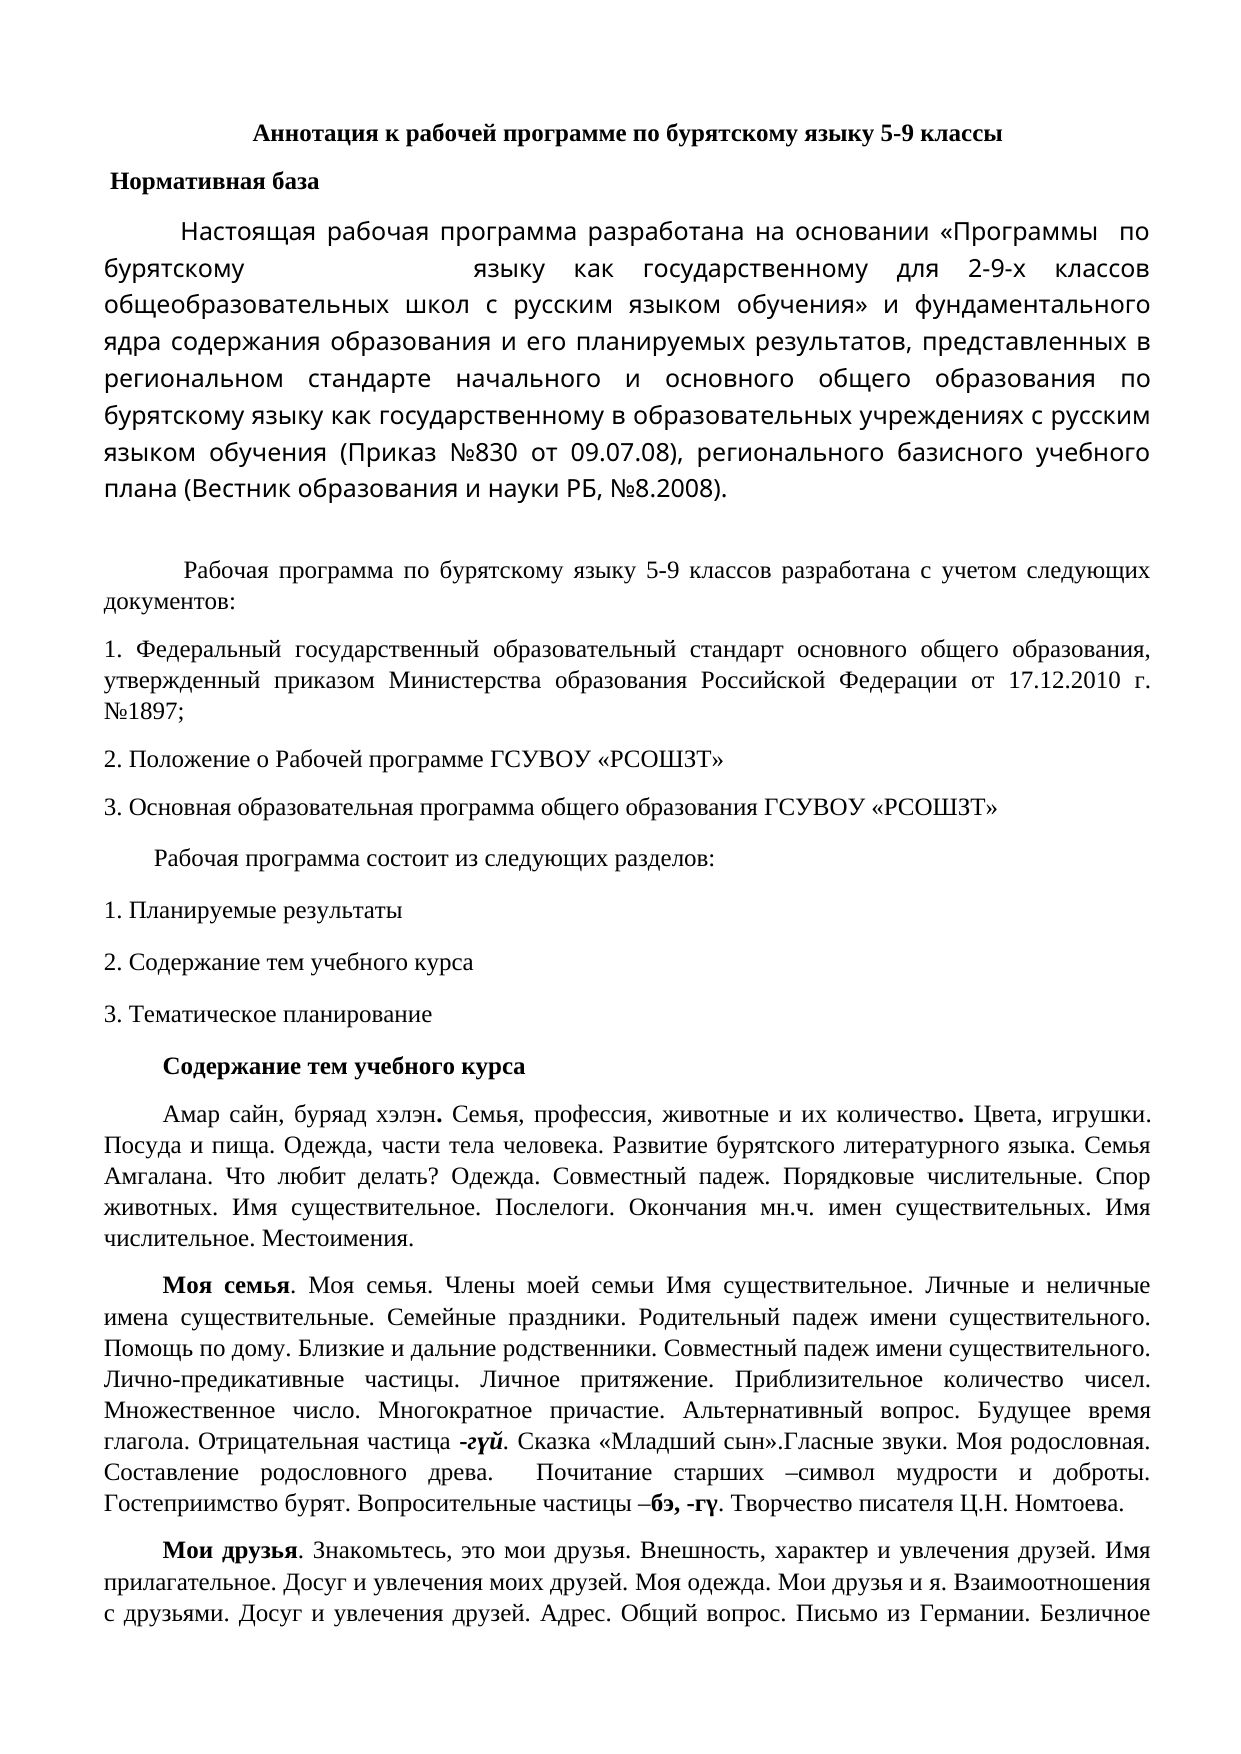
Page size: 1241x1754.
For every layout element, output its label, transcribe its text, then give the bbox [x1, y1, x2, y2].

text 3. Основная образовательная программа общего образования ГСУВОУ «РСОШЗТ» [103, 792, 1152, 820]
text Нормативная база [103, 166, 1152, 194]
text 2. Содержание тем учебного курса [103, 947, 1152, 976]
text Рабочая программа состоит из следующих разделов: [103, 843, 1152, 872]
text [103, 1536, 1152, 1626]
text Содержание тем учебного курса [103, 1051, 1152, 1080]
text Амар сайн, буряад хэлэн. Семья, профессия, животные и их количество. Цвета, игрушки. Посуда и пища. Одежда, части тела человека. Развитие бурятского литературного языка. Семья Амгалана. Что любит делать? Одежда. Совместный падеж. Порядковые числительные. Спор животных. Имя существительное. Послелоги. Окончания мн.ч. имен существительных. Имя числительное. Местоимения. [103, 1099, 1152, 1252]
text 1. Федеральный государственный образовательный стандарт основного общего образования, утвержденный приказом Министерства образования Российской Федерации от 17.12.2010 г. №1897; [103, 634, 1152, 725]
text Рабочая программа по бурятскому языку 5-9 классов разработана с учетом следующих документов: [103, 555, 1152, 615]
text 1. Планируемые результаты [103, 895, 1152, 924]
text Аннотация к рабочей программе по бурятскому языку 5-9 классы [103, 118, 1152, 147]
text 2. Положение о Рабочей программе ГСУВОУ «РСОШЗТ» [103, 744, 1152, 773]
text Настоящая рабочая программа разработана на основании «Программы по бурятскому языку как государственному для 2-9-х классов общеобразовательных школ с русским языком обучения» и фундаментального ядра содержания образования и его планируемых результатов, представленных в региональном стандарте начального и основного общего образования по бурятскому языку как государственному в образовательных учреждениях с русским языком обучения (Приказ №830 от 09.07.08), регионального базисного учебного плана (Вестник образования и науки РБ, №8.2008). [103, 213, 1152, 505]
text Моя семья. Моя семья. Члены моей семьи Имя существительное. Личные и неличные имена существительные. Семейные праздники. Родительный падеж имени существительного. Помощь по дому. Близкие и дальние родственники. Совместный падеж имени существительного. Лично-предикативные частицы. Личное притяжение. Приблизительное количество чисел. Множественное число. Многократное причастие. Альтернативный вопрос. Будущее время глагола. Отрицательная частица -гүй. Сказка «Младший сын».Гласные звуки. Моя родословная. Составление родословного древа. Почитание старших –символ мудрости и доброты. Гостеприимство бурят. Вопросительные частицы –бэ, -гγ. Творчество писателя Ц.Н. Номтоева. [103, 1271, 1152, 1517]
text 3. Тематическое планирование [103, 999, 1152, 1028]
